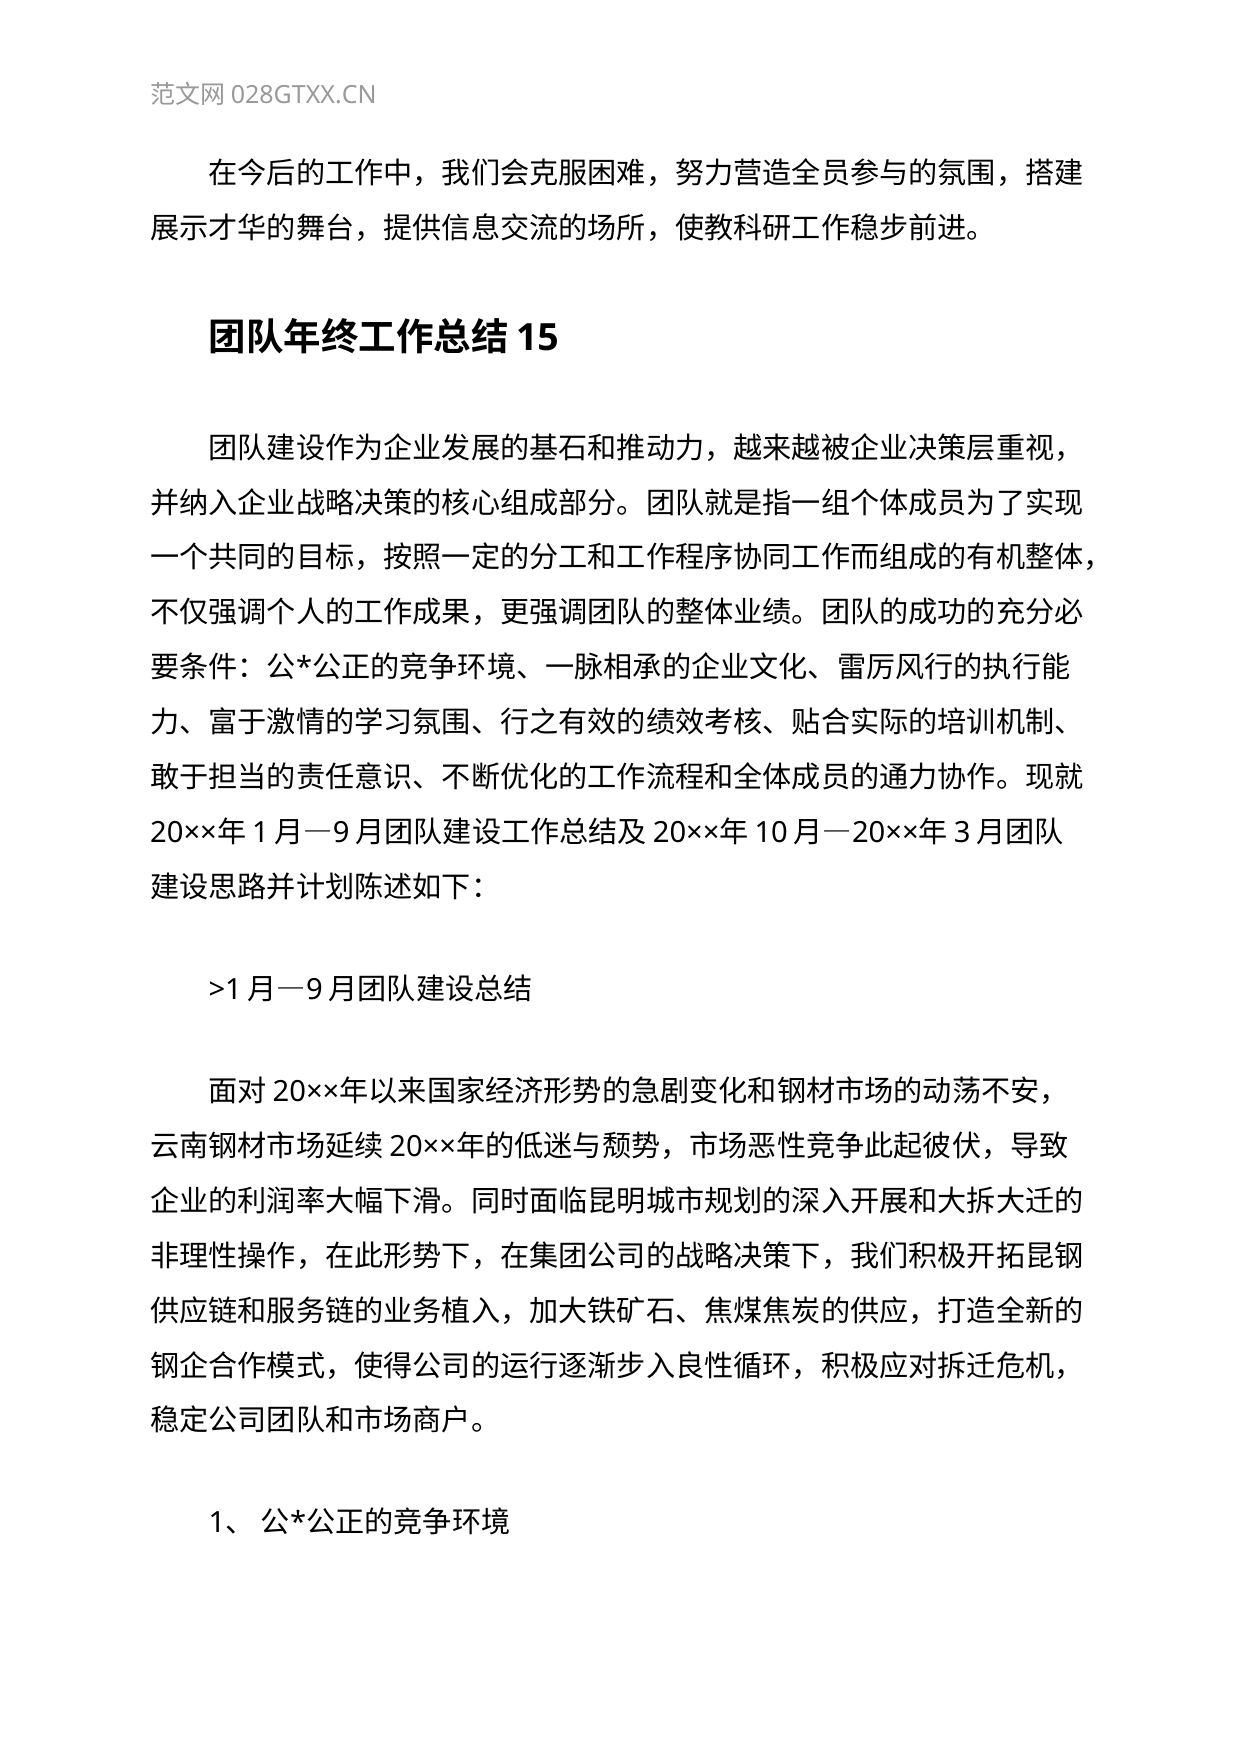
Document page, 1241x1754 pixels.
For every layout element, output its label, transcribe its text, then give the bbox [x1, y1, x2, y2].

text 在今后的工作中，我们会克服困难，努力营造全员参与的氛围，搭建展示才华的舞台，提供信息交流的场所，使教科研工作稳步前进。 [150, 150, 1090, 247]
text >1月—9月团队建设总结 [150, 965, 1090, 1008]
text 团队建设作为企业发展的基石和推动力，越来越被企业决策层重视，并纳入企业战略决策的核心组成部分。团队就是指一组个体成员为了实现一个共同的目标，按照一定的分工和工作程序协同工作而组成的有机整体，不仅强调个人的工作成果，更强调团队的整体业绩。团队的成功的充分必要条件：公*公正的竞争环境、一脉相承的企业文化、雷厉风行的执行能力、富于激情的学习氛围、行之有效的绩效考核、贴合实际的培训机制、敢于担当的责任意识、不断优化的工作流程和全体成员的通力协作。现就 20××年1月—9月团队建设工作总结及20××年10月—20××年3月团队建设思路并计划陈述如下： [150, 424, 1090, 906]
text 团队年终工作总结15 [150, 307, 1090, 361]
text 1、 公*公正的竞争环境 [150, 1499, 1090, 1541]
text 面对20××年以来国家经济形势的急剧变化和钢材市场的动荡不安，云南钢材市场延续20××年的低迷与颓势，市场恶性竞争此起彼伏，导致企业的利润率大幅下滑。同时面临昆明城市规划的深入开展和大拆大迁的非理性操作，在此形势下，在集团公司的战略决策下，我们积极开拓昆钢供应链和服务链的业务植入，加大铁矿石、焦煤焦炭的供应，打造全新的钢企合作模式，使得公司的运行逐渐步入良性循环，积极应对拆迁危机，稳定公司团队和市场商户。 [150, 1067, 1090, 1439]
